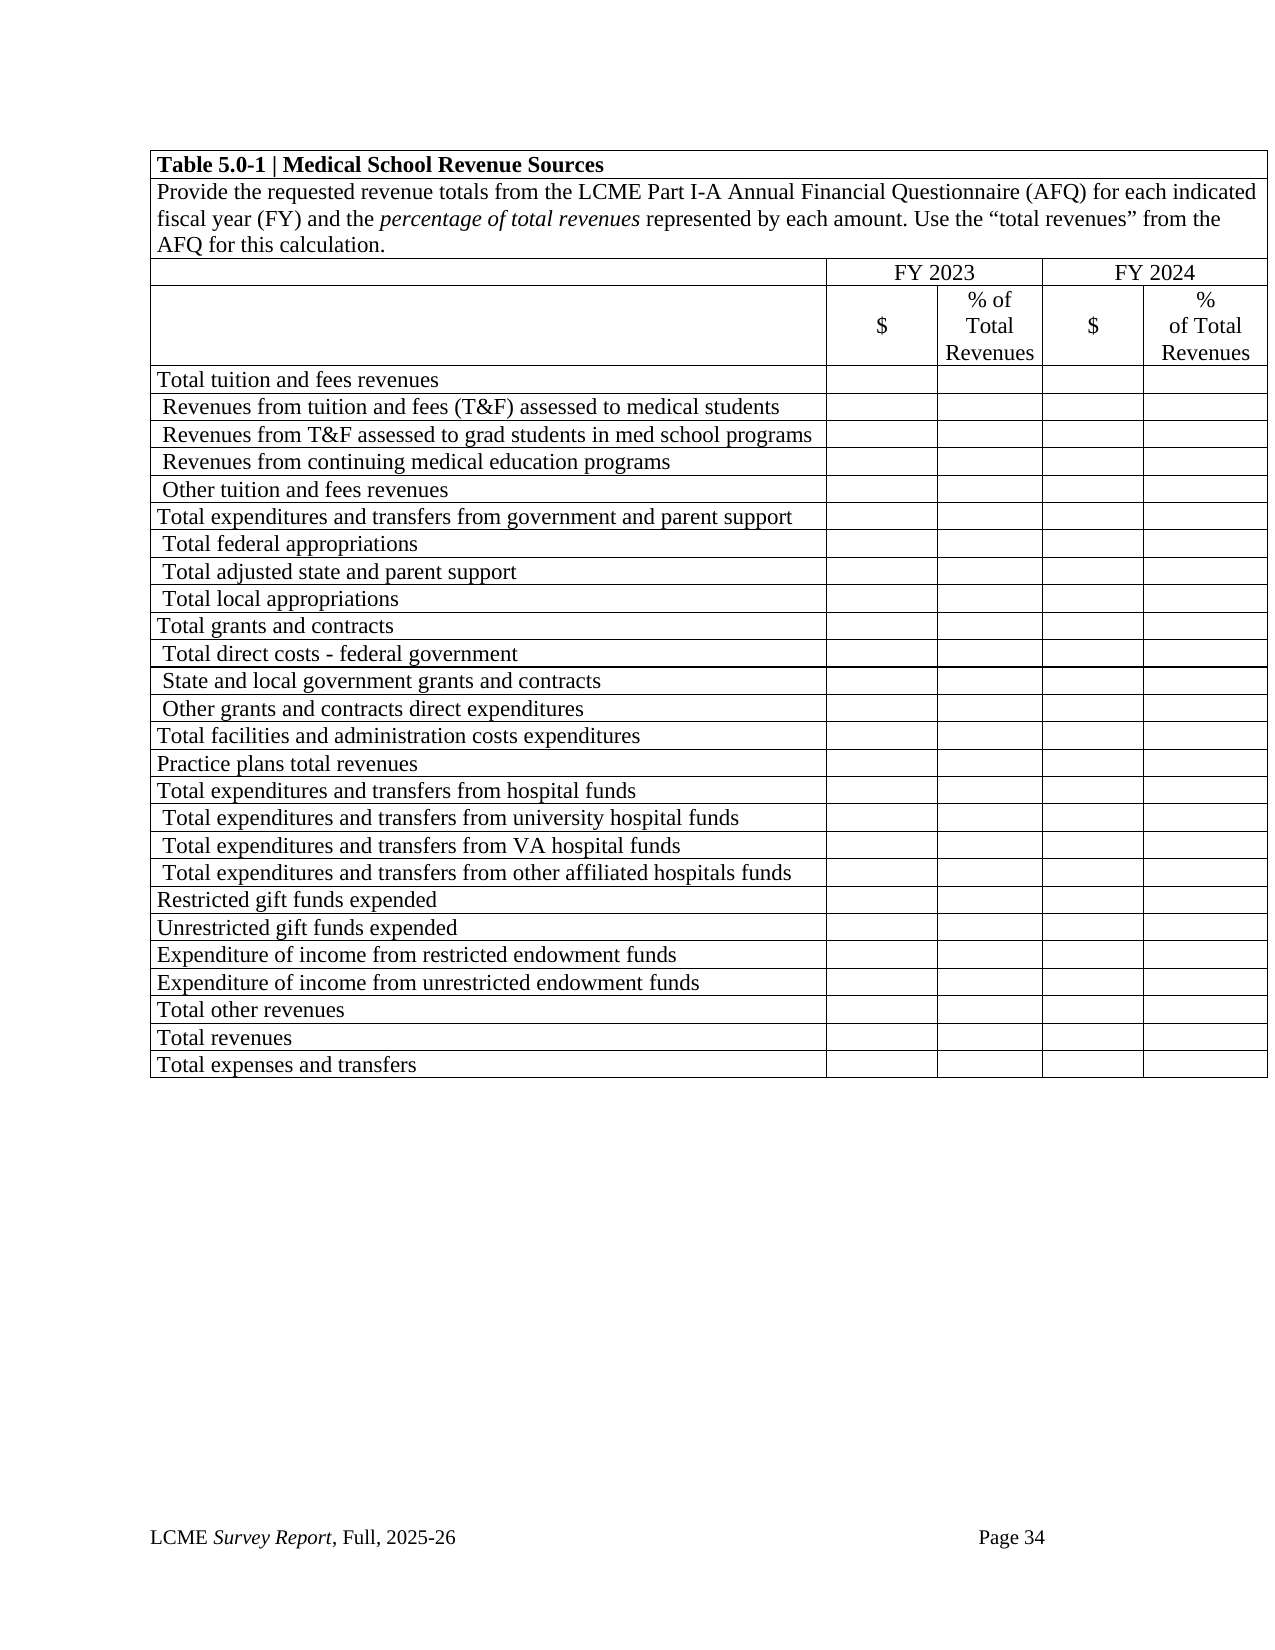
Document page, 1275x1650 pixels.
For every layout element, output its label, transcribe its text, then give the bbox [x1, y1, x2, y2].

table_cell [827, 668, 937, 694]
table_cell [1043, 695, 1143, 721]
table_cell [938, 585, 1042, 612]
table_cell [827, 1024, 937, 1050]
table_cell [827, 941, 937, 968]
table_cell [1043, 476, 1143, 502]
table_cell [827, 476, 937, 502]
table_cell [1144, 777, 1267, 803]
table_cell [938, 421, 1042, 447]
table_cell [1043, 613, 1143, 639]
table_cell [938, 914, 1042, 940]
table_cell Total facilities and administration costs expenditures [151, 722, 826, 748]
table_header Table 5.0-1 | Medical School Revenue Sources [151, 151, 1267, 177]
table_cell [938, 476, 1042, 502]
table_cell [1043, 996, 1143, 1022]
table_cell Total expenditures and transfers from government and parent support [151, 503, 826, 529]
table_cell [1144, 750, 1267, 776]
table_cell $ [827, 286, 937, 365]
table_cell [1144, 914, 1267, 940]
table_cell % of Total Revenues [938, 286, 1042, 365]
table_cell [938, 366, 1042, 392]
table_cell [938, 996, 1042, 1022]
table_cell [1043, 448, 1143, 474]
table_cell [827, 558, 937, 584]
table_cell [1043, 887, 1143, 913]
table_cell Total expenditures and transfers from hospital funds [151, 777, 826, 803]
table_cell Total federal appropriations [151, 530, 826, 557]
table_cell [1043, 640, 1143, 666]
table_cell Total expenditures and transfers from university hospital funds [151, 804, 826, 831]
table_cell [1144, 832, 1267, 858]
table_cell [1144, 722, 1267, 748]
table_cell [1144, 585, 1267, 612]
table_cell [938, 969, 1042, 995]
table_cell [1043, 585, 1143, 612]
table_cell [938, 394, 1042, 420]
table_cell [827, 640, 937, 666]
table_cell Total local appropriations [151, 585, 826, 612]
table_cell [827, 448, 937, 474]
table_cell [1144, 640, 1267, 666]
table_cell [151, 259, 826, 285]
table_cell [1144, 503, 1267, 529]
table_cell Total other revenues [151, 996, 826, 1022]
table_cell [1043, 859, 1143, 886]
table_cell [938, 1051, 1042, 1077]
table_cell Other tuition and fees revenues [151, 476, 826, 502]
table_cell [1144, 887, 1267, 913]
table_cell [1144, 1051, 1267, 1077]
table_cell Total expenditures and transfers from other affiliated hospitals funds [151, 859, 826, 886]
table_cell [1144, 859, 1267, 886]
table_cell [1043, 832, 1143, 858]
table_cell Revenues from T&F assessed to grad students in med school programs [151, 421, 826, 447]
table_cell [827, 969, 937, 995]
table_cell [938, 722, 1042, 748]
table_cell [938, 530, 1042, 557]
table_cell Unrestricted gift funds expended [151, 914, 826, 940]
table_cell [938, 640, 1042, 666]
table_cell [1043, 503, 1143, 529]
table_cell [938, 887, 1042, 913]
table_cell [1043, 914, 1143, 940]
table_cell [1144, 421, 1267, 447]
table_cell [1043, 668, 1143, 694]
table_cell Expenditure of income from unrestricted endowment funds [151, 969, 826, 995]
table_cell % of Total Revenues [1144, 286, 1267, 365]
table_cell Restricted gift funds expended [151, 887, 826, 913]
table_cell [1043, 722, 1143, 748]
table_cell Total expenditures and transfers from VA hospital funds [151, 832, 826, 858]
table_cell Revenues from tuition and fees (T&F) assessed to medical students [151, 394, 826, 420]
table_cell [1144, 448, 1267, 474]
table_cell [827, 859, 937, 886]
table_cell [938, 941, 1042, 968]
table_cell [827, 832, 937, 858]
table_cell [938, 503, 1042, 529]
table_cell [1043, 394, 1143, 420]
table_cell [827, 585, 937, 612]
table_cell [938, 558, 1042, 584]
table_cell [1043, 750, 1143, 776]
table_cell [938, 668, 1042, 694]
table_cell [1043, 804, 1143, 831]
table_cell [827, 695, 937, 721]
table_cell [827, 503, 937, 529]
table_cell [827, 996, 937, 1022]
table_cell [151, 286, 826, 365]
table_cell [827, 421, 937, 447]
table_cell [1144, 394, 1267, 420]
table_cell [827, 914, 937, 940]
table_cell [938, 859, 1042, 886]
table_cell Total tuition and fees revenues [151, 366, 826, 392]
table_cell [827, 530, 937, 557]
table_cell [827, 394, 937, 420]
table_cell [1043, 777, 1143, 803]
table_cell [1144, 969, 1267, 995]
table_cell Total adjusted state and parent support [151, 558, 826, 584]
table_cell [1043, 1051, 1143, 1077]
table_cell [827, 804, 937, 831]
table_cell [1043, 366, 1143, 392]
table_cell [1144, 695, 1267, 721]
table_cell [938, 832, 1042, 858]
table_cell FY 2023 [827, 259, 1042, 285]
table_cell Revenues from continuing medical education programs [151, 448, 826, 474]
table_cell [1144, 941, 1267, 968]
table_cell [938, 1024, 1042, 1050]
table_cell [827, 613, 937, 639]
table_cell Expenditure of income from restricted endowment funds [151, 941, 826, 968]
table_cell [938, 448, 1042, 474]
table_cell [938, 804, 1042, 831]
table_cell [1043, 941, 1143, 968]
table_cell $ [1043, 286, 1143, 365]
table_cell FY 2024 [1043, 259, 1267, 285]
table_cell Practice plans total revenues [151, 750, 826, 776]
table_cell [1144, 996, 1267, 1022]
table_cell State and local government grants and contracts [151, 668, 826, 694]
table_cell [1144, 476, 1267, 502]
table_cell [1144, 613, 1267, 639]
table_cell [938, 777, 1042, 803]
table_cell [827, 777, 937, 803]
table_cell [827, 366, 937, 392]
table_cell [938, 613, 1042, 639]
table_cell Total direct costs - federal government [151, 640, 826, 666]
table_cell [938, 695, 1042, 721]
table_cell Total grants and contracts [151, 613, 826, 639]
table_cell Total expenses and transfers [151, 1051, 826, 1077]
table_cell [1144, 668, 1267, 694]
table_cell Total revenues [151, 1024, 826, 1050]
table_cell [827, 750, 937, 776]
table_cell [827, 887, 937, 913]
table_cell [1043, 558, 1143, 584]
table_cell [1043, 421, 1143, 447]
table_cell [1144, 530, 1267, 557]
table_cell Other grants and contracts direct expenditures [151, 695, 826, 721]
table_cell [1144, 1024, 1267, 1050]
table_cell [1043, 969, 1143, 995]
table_cell [1144, 366, 1267, 392]
table_cell [827, 1051, 937, 1077]
table_cell [1144, 558, 1267, 584]
table_cell [938, 750, 1042, 776]
table_cell [1043, 1024, 1143, 1050]
table_cell Provide the requested revenue totals from the LCME Part I-A Annual Financial Questionnaire (AFQ) for each indicated fiscal year (FY) and the percentage of total revenues represented by each amount. Use the “total revenues” from the AFQ for this calculation. [151, 179, 1267, 257]
table_cell [827, 722, 937, 748]
table_cell [1144, 804, 1267, 831]
table_cell [1043, 530, 1143, 557]
